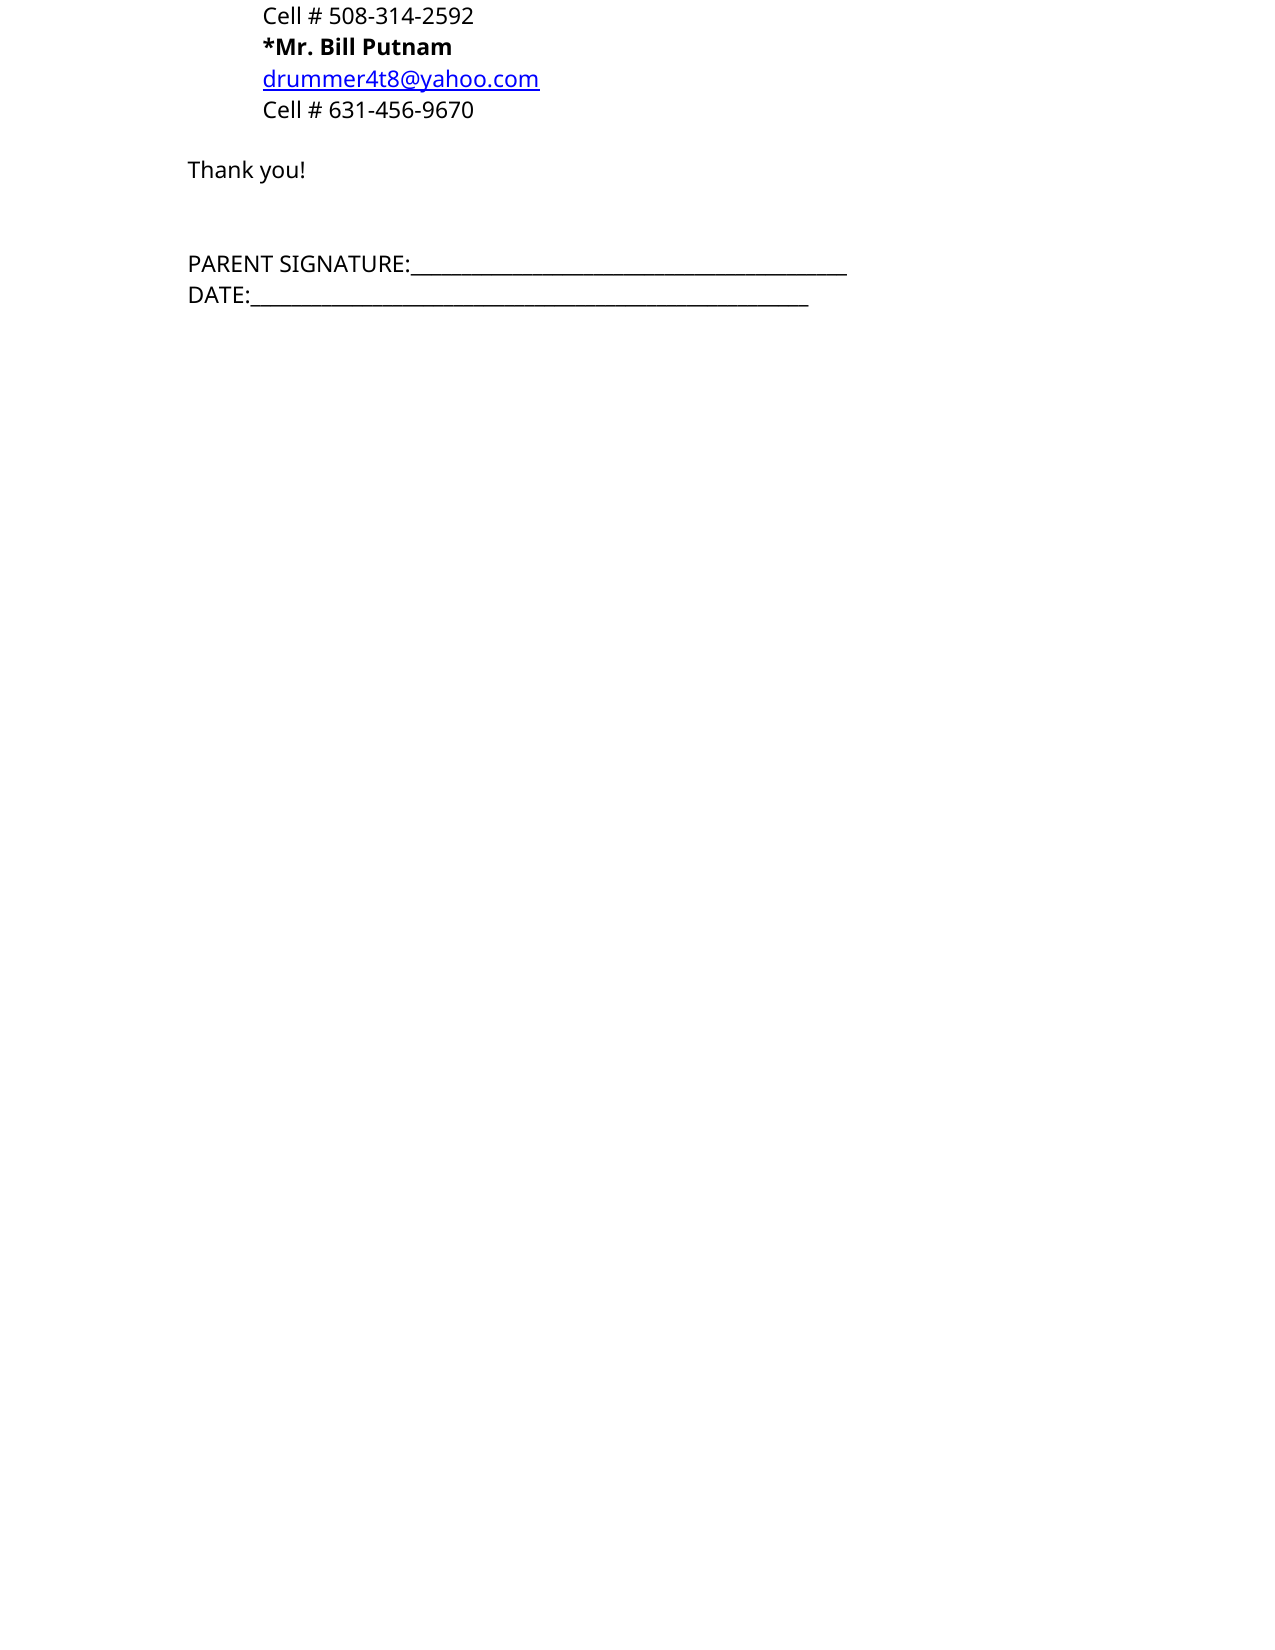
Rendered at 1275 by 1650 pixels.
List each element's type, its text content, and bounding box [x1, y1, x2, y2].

text Thank you! [187, 154, 1087, 185]
text PARENT SIGNATURE:___________________________________________ [187, 247, 1087, 279]
text DATE:_______________________________________________________ [187, 279, 1087, 310]
text Cell # 508-314-2592 [187, 0, 1087, 31]
text *Mr. Bill Putnam drummer4t8@yahoo.com Cell # 631-456-9670 [262, 31, 1087, 125]
